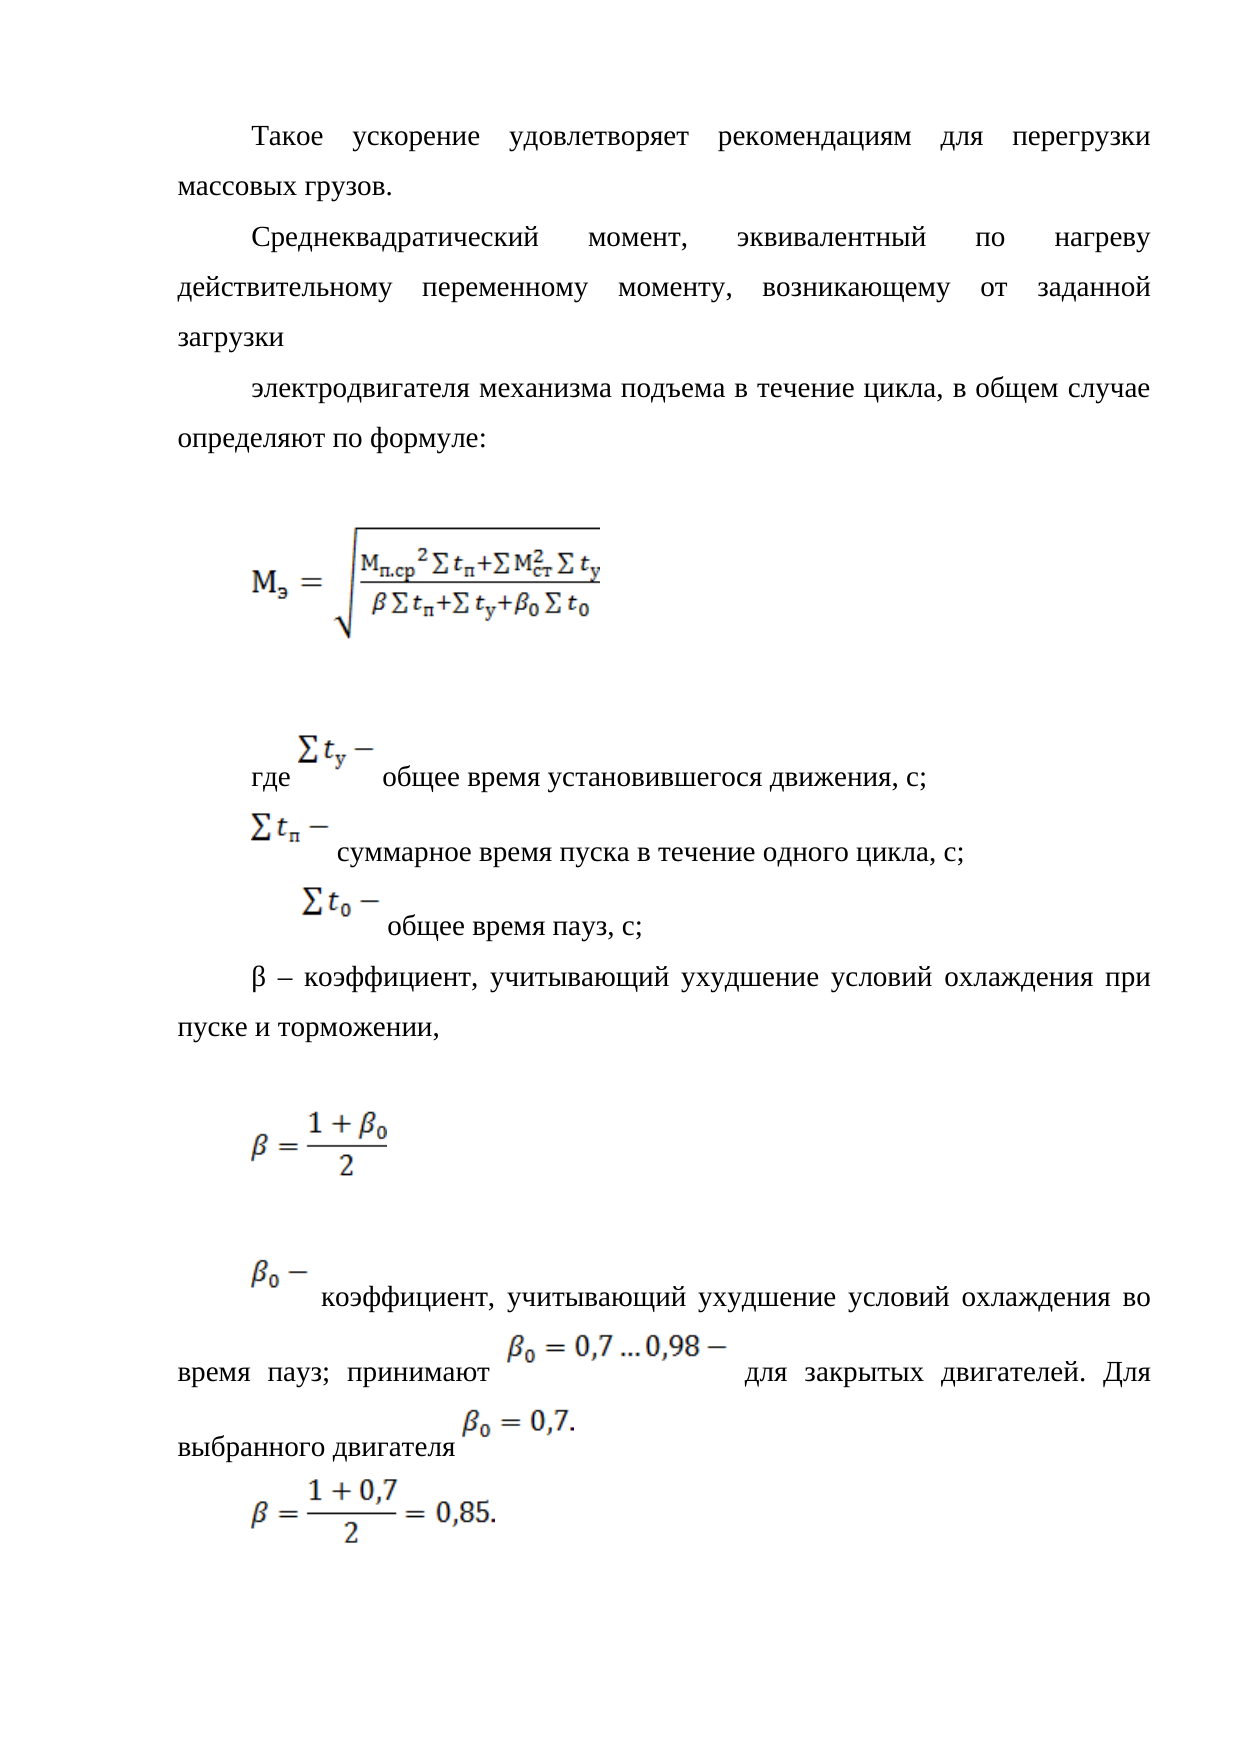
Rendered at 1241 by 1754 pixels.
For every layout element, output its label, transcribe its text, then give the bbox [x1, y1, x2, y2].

picture [507, 1329, 728, 1382]
text β – коэффициент, учитывающий ухудшение условий охлаждения при пуске и торможении, [177, 959, 1152, 1043]
picture [251, 809, 330, 861]
picture [462, 1404, 574, 1456]
picture [251, 1109, 387, 1193]
text Такое ускорение удовлетворяет рекомендациям для перегрузки массовых грузов. [177, 118, 1152, 202]
text электродвигателя механизма подъема в течение цикла, в общем случае определяют по формуле: [177, 370, 1152, 453]
picture [251, 520, 600, 659]
picture [298, 731, 375, 787]
picture [251, 1478, 495, 1562]
text общее время пауз, с; [177, 884, 1152, 942]
text суммарное время пуска в течение одного цикла, с; [177, 809, 1152, 867]
picture [251, 883, 387, 936]
text где общее время установившегося движения, с; [177, 732, 1152, 793]
picture [251, 1254, 309, 1307]
text Среднеквадратический момент, эквивалентный по нагреву действительному переменному моменту, возникающему от заданной загрузки [177, 219, 1152, 353]
text коэффициент, учитывающий ухудшение условий охлаждения во время пауз; принимают для закрытых двигателей. Для выбранного двигателя [177, 1255, 1152, 1462]
